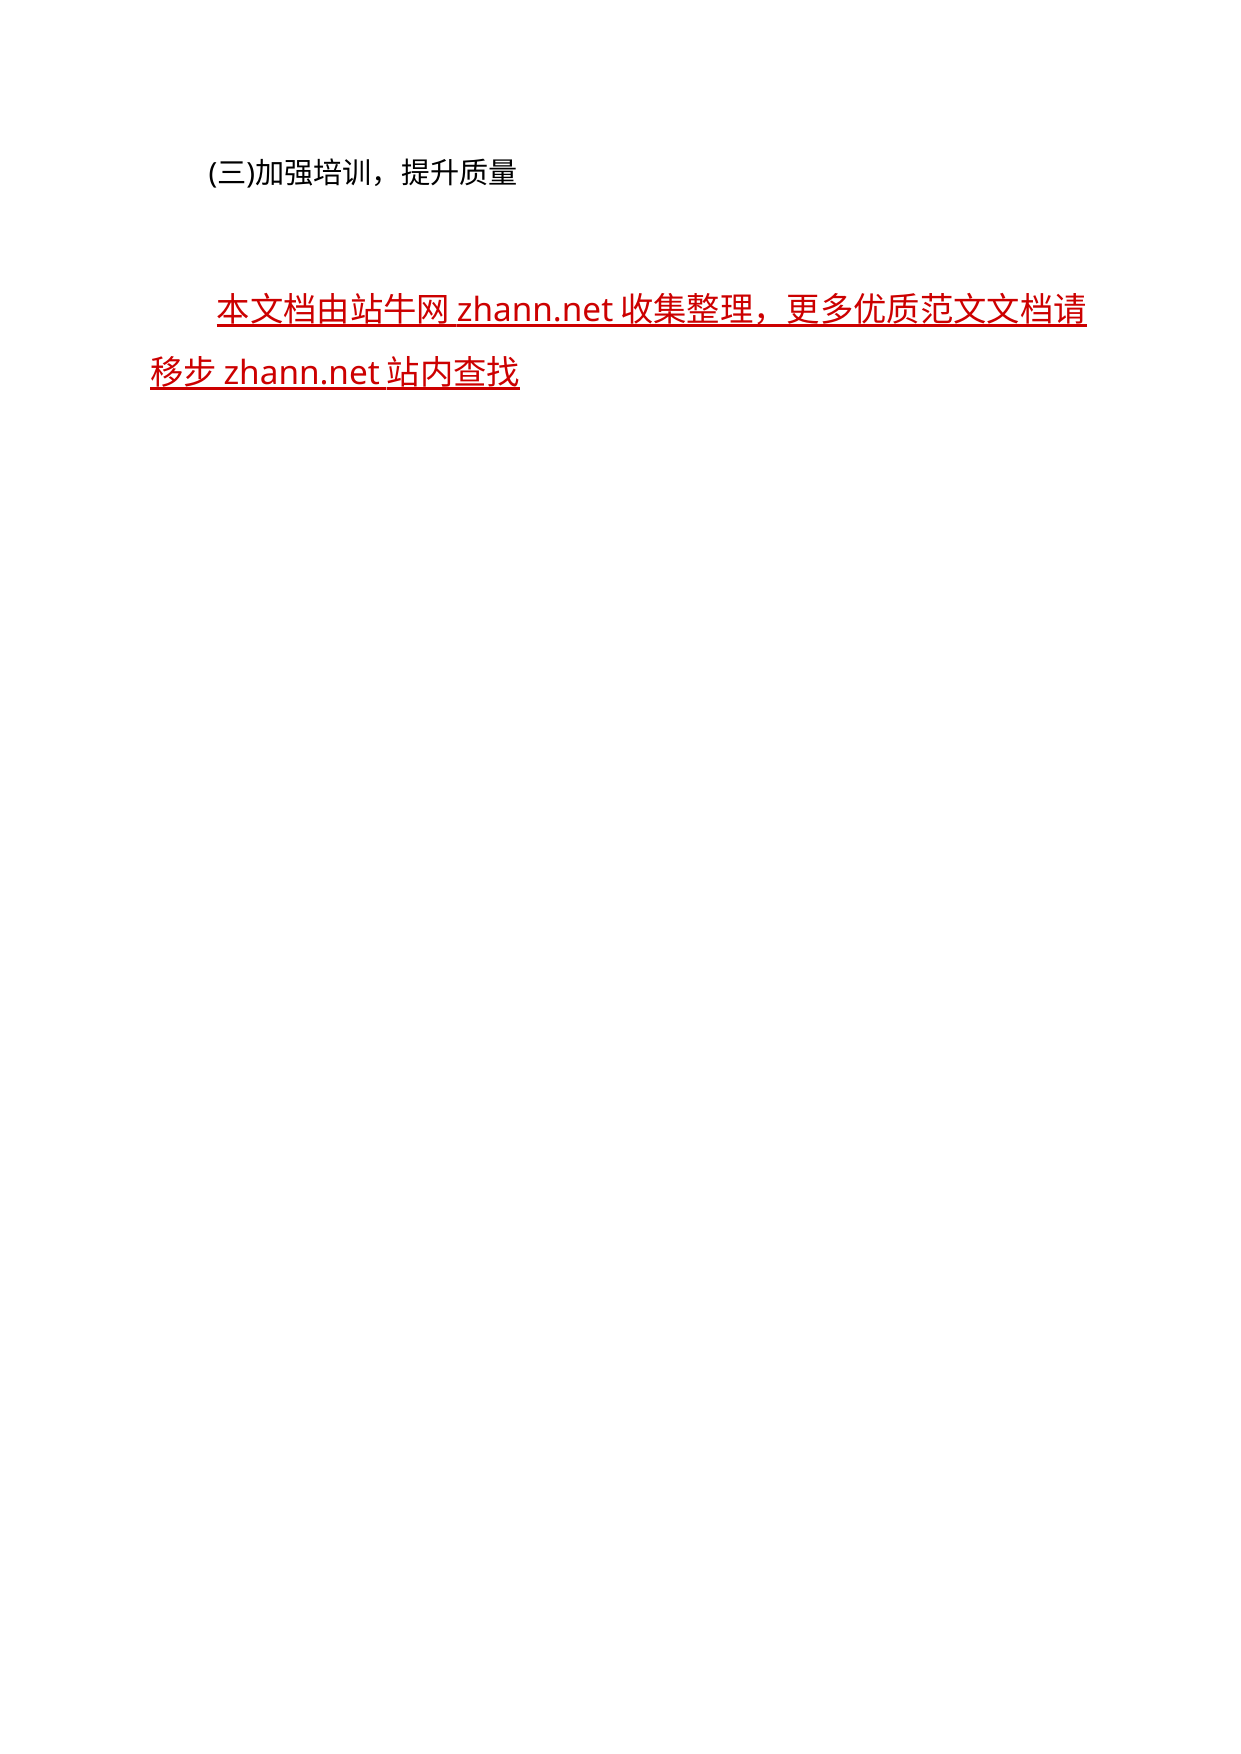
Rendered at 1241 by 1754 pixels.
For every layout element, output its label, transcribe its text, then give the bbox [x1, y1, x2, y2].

text (三)加强培训，提升质量 [150, 150, 1090, 192]
text 本文档由站牛网zhann.net收集整理，更多优质范文文档请移步zhann.net站内查找 [150, 283, 1090, 394]
